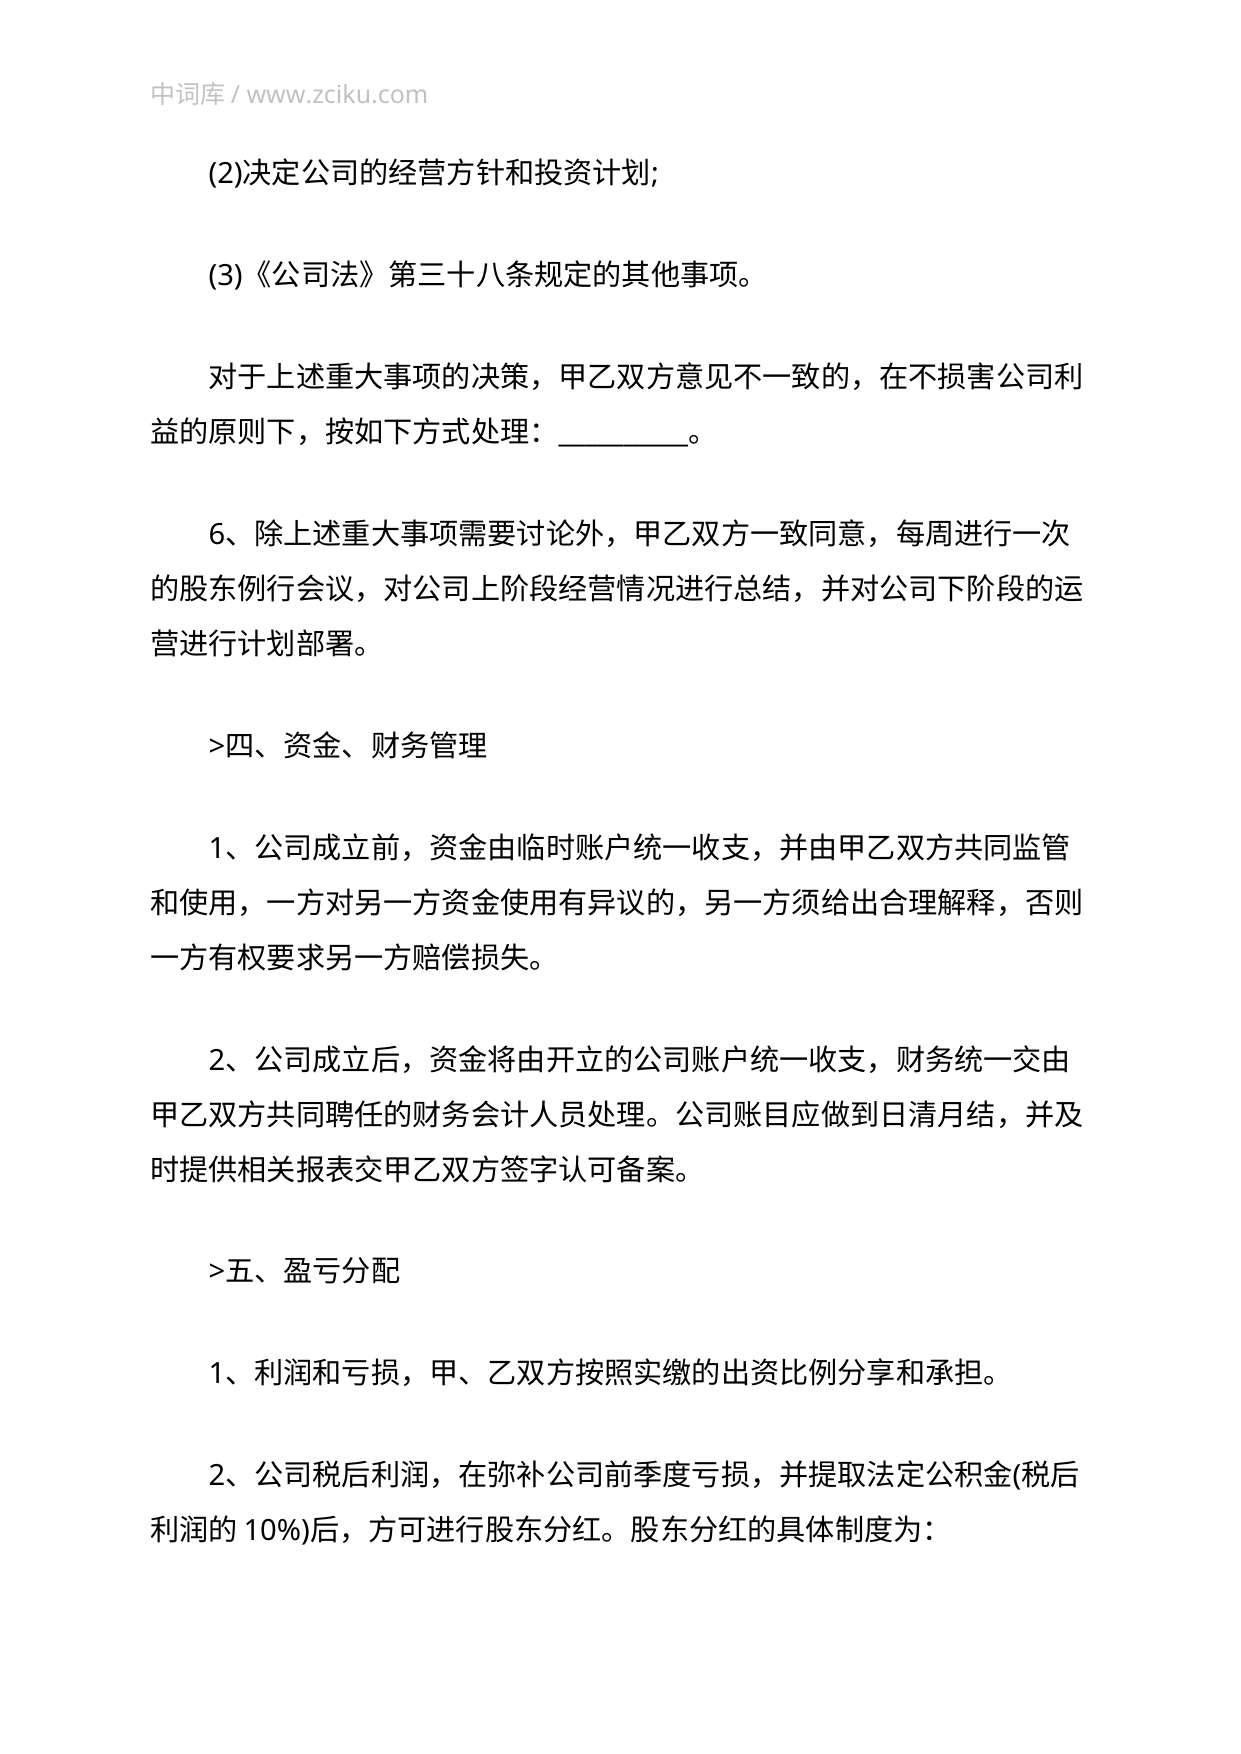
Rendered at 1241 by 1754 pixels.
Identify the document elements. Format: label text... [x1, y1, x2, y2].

text >五、盈亏分配 [150, 1248, 1090, 1290]
text 6、除上述重大事项需要讨论外，甲乙双方一致同意，每周进行一次的股东例行会议，对公司上阶段经营情况进行总结，并对公司下阶段的运营进行计划部署。 [150, 511, 1090, 663]
text 1、公司成立前，资金由临时账户统一收支，并由甲乙双方共同监管和使用，一方对另一方资金使用有异议的，另一方须给出合理解释，否则一方有权要求另一方赔偿损失。 [150, 824, 1090, 977]
text >四、资金、财务管理 [150, 722, 1090, 765]
text 对于上述重大事项的决策，甲乙双方意见不一致的，在不损害公司利益的原则下，按如下方式处理：__________。 [150, 354, 1090, 451]
text 2、公司税后利润，在弥补公司前季度亏损，并提取法定公积金(税后利润的10%)后，方可进行股东分红。股东分红的具体制度为： [150, 1452, 1090, 1549]
text 1、利润和亏损，甲、乙双方按照实缴的出资比例分享和承担。 [150, 1350, 1090, 1392]
text (3)《公司法》第三十八条规定的其他事项。 [150, 252, 1090, 294]
text 2、公司成立后，资金将由开立的公司账户统一收支，财务统一交由甲乙双方共同聘任的财务会计人员处理。公司账目应做到日清月结，并及时提供相关报表交甲乙双方签字认可备案。 [150, 1036, 1090, 1188]
text (2)决定公司的经营方针和投资计划; [150, 150, 1090, 192]
